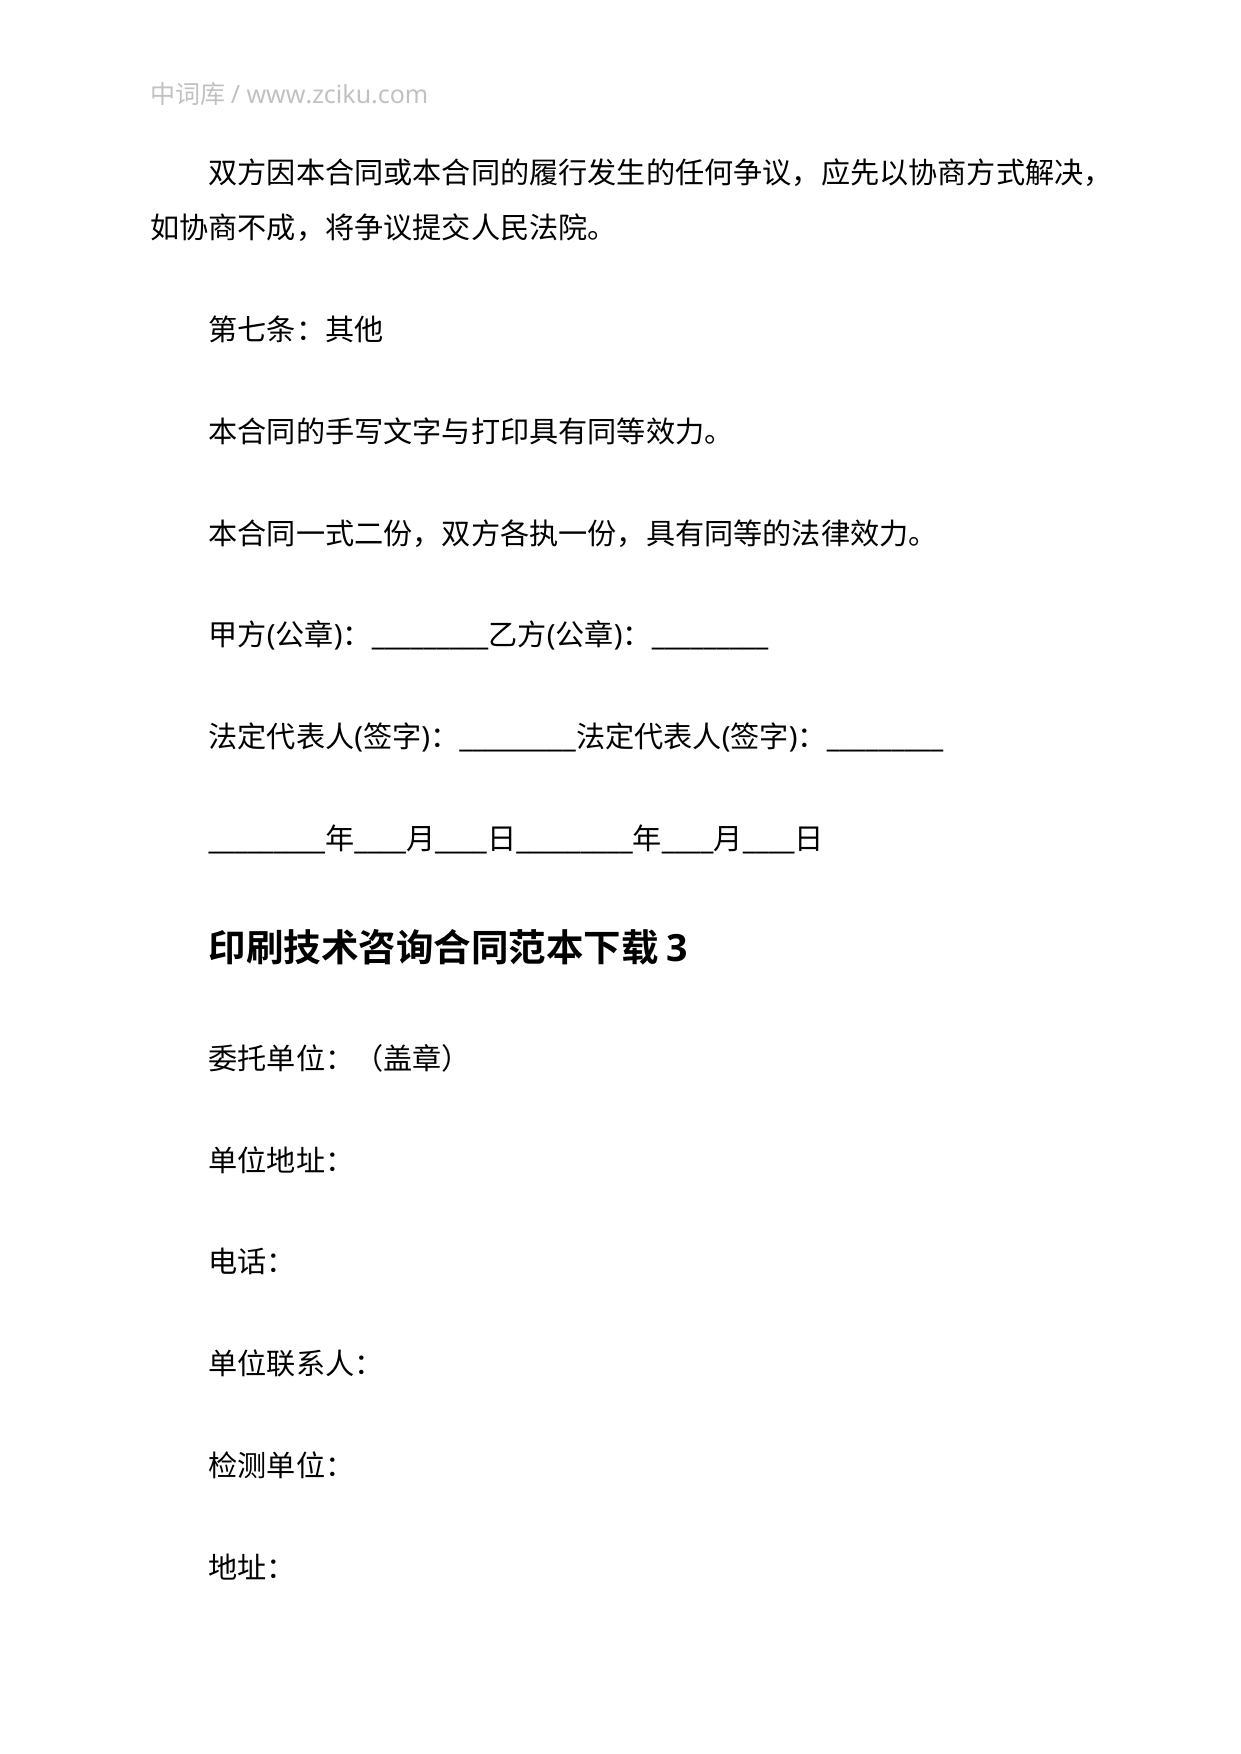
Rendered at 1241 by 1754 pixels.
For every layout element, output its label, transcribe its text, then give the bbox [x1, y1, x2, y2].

text 电话： [150, 1239, 1090, 1281]
text 单位联系人： [150, 1341, 1090, 1383]
text 印刷技术咨询合同范本下载3 [150, 918, 1090, 972]
text 委托单位：（盖章） [150, 1036, 1090, 1078]
text 地址： [150, 1544, 1090, 1587]
text 法定代表人(签字)：_________法定代表人(签字)：_________ [150, 714, 1090, 756]
text 本合同一式二份，双方各执一份，具有同等的法律效力。 [150, 510, 1090, 552]
text 单位地址： [150, 1137, 1090, 1179]
text 第七条：其他 [150, 307, 1090, 349]
text 双方因本合同或本合同的履行发生的任何争议，应先以协商方式解决，如协商不成，将争议提交人民法院。 [150, 150, 1090, 247]
text 检测单位： [150, 1443, 1090, 1485]
text 本合同的手写文字与打印具有同等效力。 [150, 408, 1090, 451]
text _________年____月____日_________年____月____日 [150, 816, 1090, 858]
text 甲方(公章)：_________乙方(公章)：_________ [150, 612, 1090, 654]
